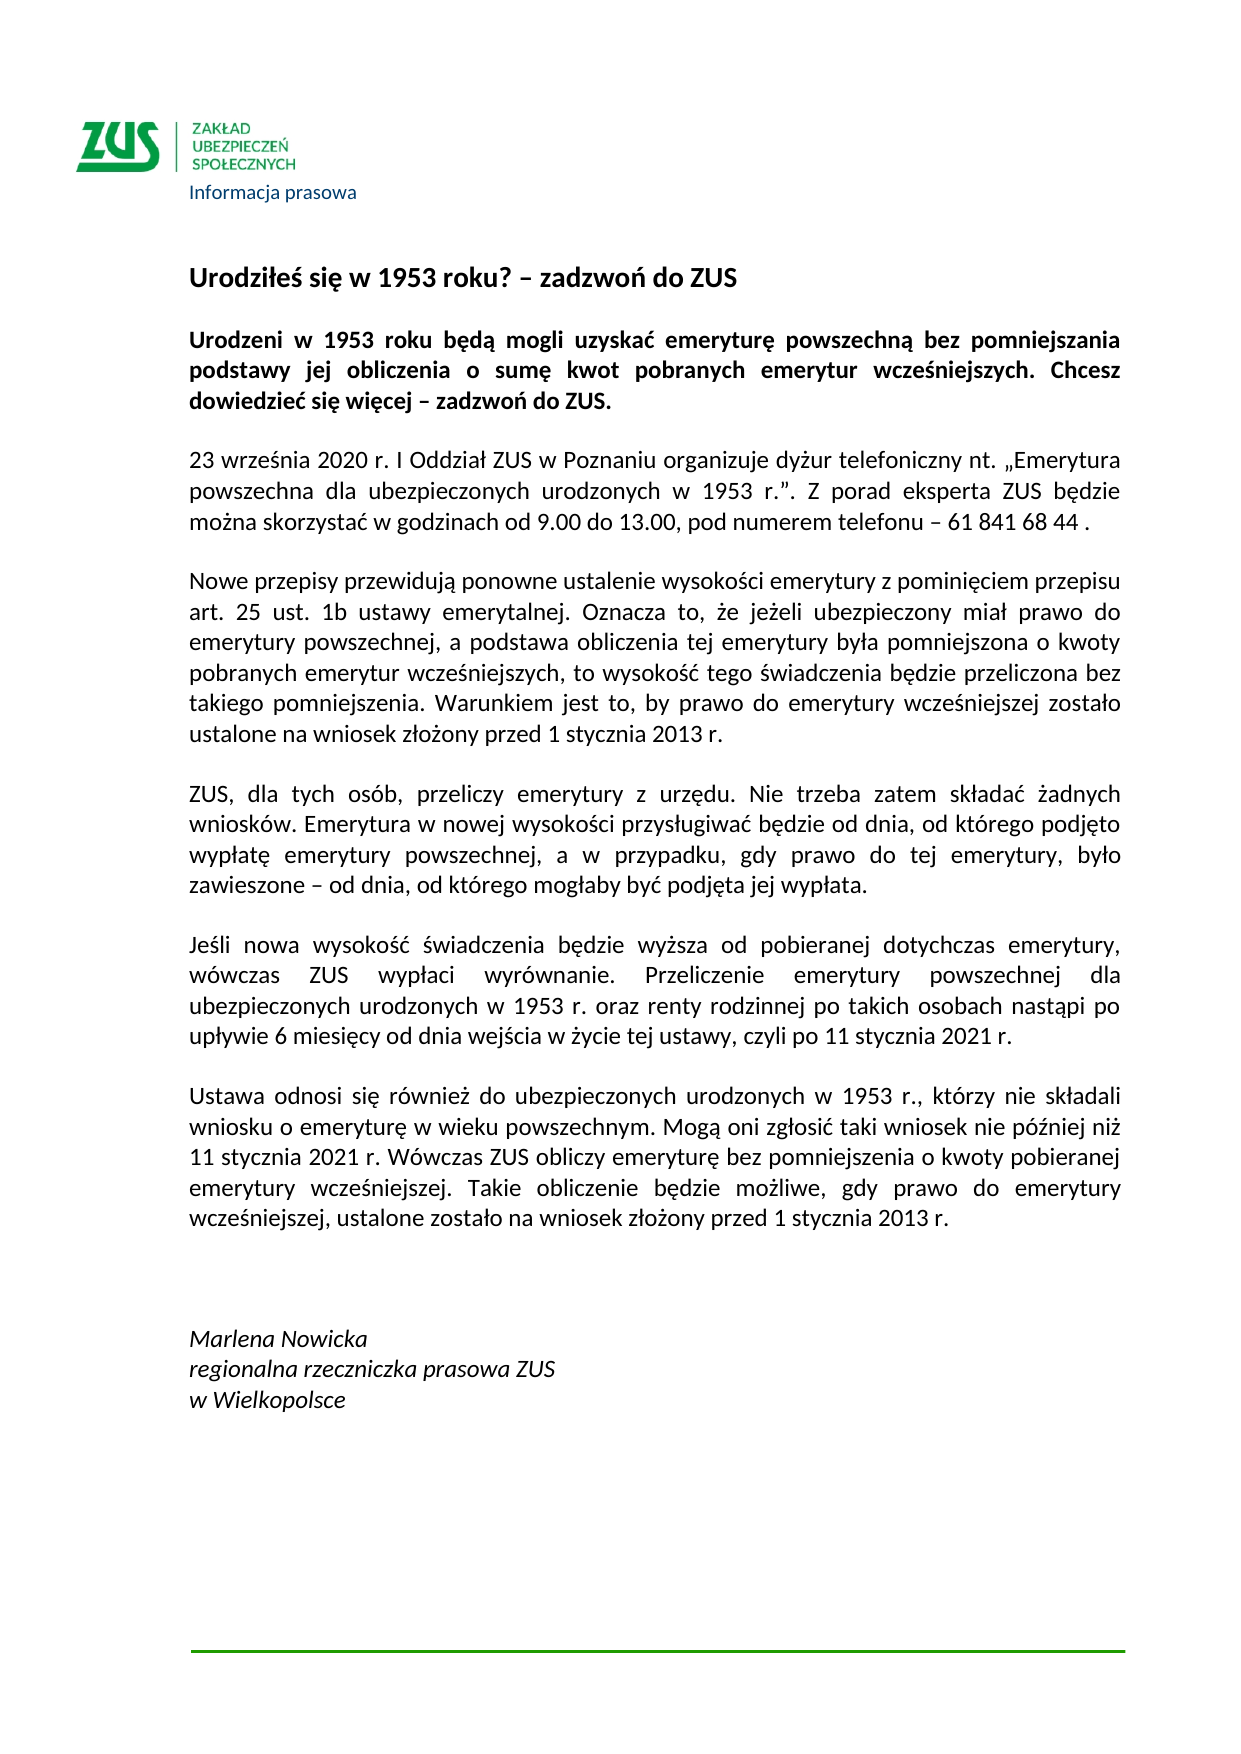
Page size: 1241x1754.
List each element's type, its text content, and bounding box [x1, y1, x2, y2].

text 23 września 2020 r. I Oddział ZUS w Poznaniu organizuje dyżur telefoniczny nt. „Emerytura powszechna dla ubezpieczonych urodzonych w 1953 r.”. Z porad eksperta ZUS będzie można skorzystać w godzinach od 9.00 do 13.00, pod numerem telefonu – 61 841 68 44 . [189, 445, 1122, 536]
text Nowe przepisy przewidują ponowne ustalenie wysokości emerytury z pominięciem przepisu art. 25 ust. 1b ustawy emerytalnej. Oznacza to, że jeżeli ubezpieczony miał prawo do emerytury powszechnej, a podstawa obliczenia tej emerytury była pomniejszona o kwoty pobranych emerytur wcześniejszych, to wysokość tego świadczenia będzie przeliczona bez takiego pomniejszenia. Warunkiem jest to, by prawo do emerytury wcześniejszej zostało ustalone na wniosek złożony przed 1 stycznia 2013 r. [189, 565, 1122, 748]
text Urodziłeś się w 1953 roku? – zadzwoń do ZUS [189, 259, 1122, 295]
text regionalna rzeczniczka prasowa ZUS [189, 1353, 1122, 1384]
text Informacja prasowa [189, 179, 1122, 204]
picture [74, 119, 297, 173]
text Jeśli nowa wysokość świadczenia będzie wyższa od pobieranej dotychczas emerytury, wówczas ZUS wypłaci wyrównanie. Przeliczenie emerytury powszechnej dla ubezpieczonych urodzonych w 1953 r. oraz renty rodzinnej po takich osobach nastąpi po upływie 6 miesięcy od dnia wejścia w życie tej ustawy, czyli po 11 stycznia 2021 r. [189, 929, 1122, 1051]
text Ustawa odnosi się również do ubezpieczonych urodzonych w 1953 r., którzy nie składali wniosku o emeryturę w wieku powszechnym. Mogą oni zgłosić taki wniosek nie później niż 11 stycznia 2021 r. Wówczas ZUS obliczy emeryturę bez pomniejszenia o kwoty pobieranej emerytury wcześniejszej. Takie obliczenie będzie możliwe, gdy prawo do emerytury wcześniejszej, ustalone zostało na wniosek złożony przed 1 stycznia 2013 r. [189, 1080, 1122, 1233]
text Urodzeni w 1953 roku będą mogli uzyskać emeryturę powszechną bez pomniejszania podstawy jej obliczenia o sumę kwot pobranych emerytur wcześniejszych. Chcesz dowiedzieć się więcej – zadzwoń do ZUS. [189, 324, 1122, 416]
text ZUS, dla tych osób, przeliczy emerytury z urzędu. Nie trzeba zatem składać żadnych wniosków. Emerytura w nowej wysokości przysługiwać będzie od dnia, od którego podjęto wypłatę emerytury powszechnej, a w przypadku, gdy prawo do tej emerytury, było zawieszone – od dnia, od którego mogłaby być podjęta jej wypłata. [189, 778, 1122, 900]
text w Wielkopolsce [189, 1384, 1122, 1414]
text Marlena Nowicka [189, 1323, 1122, 1353]
